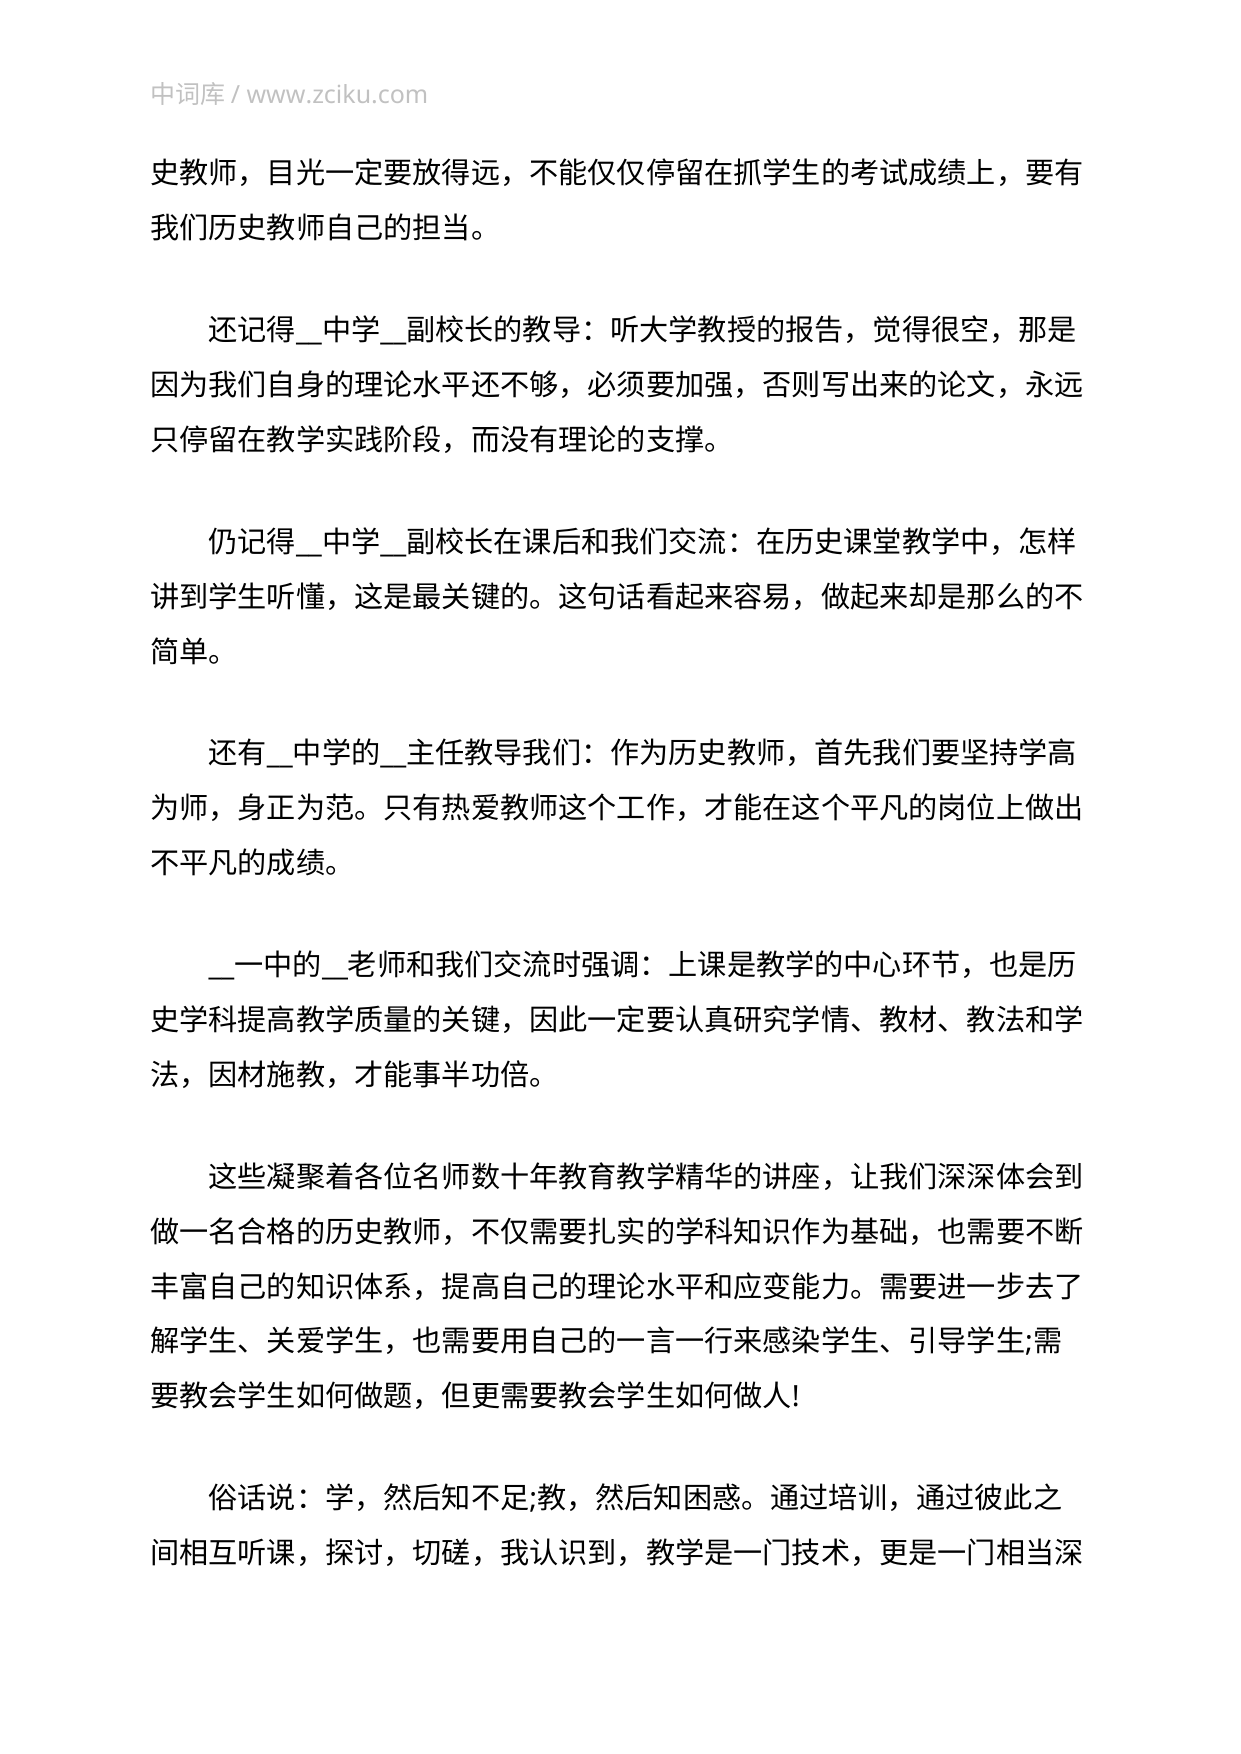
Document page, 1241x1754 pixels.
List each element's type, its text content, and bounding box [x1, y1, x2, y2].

text 还有__中学的__主任教导我们：作为历史教师，首先我们要坚持学高为师，身正为范。只有热爱教师这个工作，才能在这个平凡的岗位上做出不平凡的成绩。 [150, 730, 1090, 882]
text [150, 1475, 1090, 1572]
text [150, 150, 1090, 247]
text 这些凝聚着各位名师数十年教育教学精华的讲座，让我们深深体会到做一名合格的历史教师，不仅需要扎实的学科知识作为基础，也需要不断丰富自己的知识体系，提高自己的理论水平和应变能力。需要进一步去了解学生、关爱学生，也需要用自己的一言一行来感染学生、引导学生;需要教会学生如何做题，但更需要教会学生如何做人! [150, 1153, 1090, 1415]
text 还记得__中学__副校长的教导：听大学教授的报告，觉得很空，那是因为我们自身的理论水平还不够，必须要加强，否则写出来的论文，永远只停留在教学实践阶段，而没有理论的支撑。 [150, 307, 1090, 459]
text __一中的__老师和我们交流时强调：上课是教学的中心环节，也是历史学科提高教学质量的关键，因此一定要认真研究学情、教材、教法和学法，因材施教，才能事半功倍。 [150, 942, 1090, 1094]
text 仍记得__中学__副校长在课后和我们交流：在历史课堂教学中，怎样讲到学生听懂，这是最关键的。这句话看起来容易，做起来却是那么的不简单。 [150, 518, 1090, 671]
